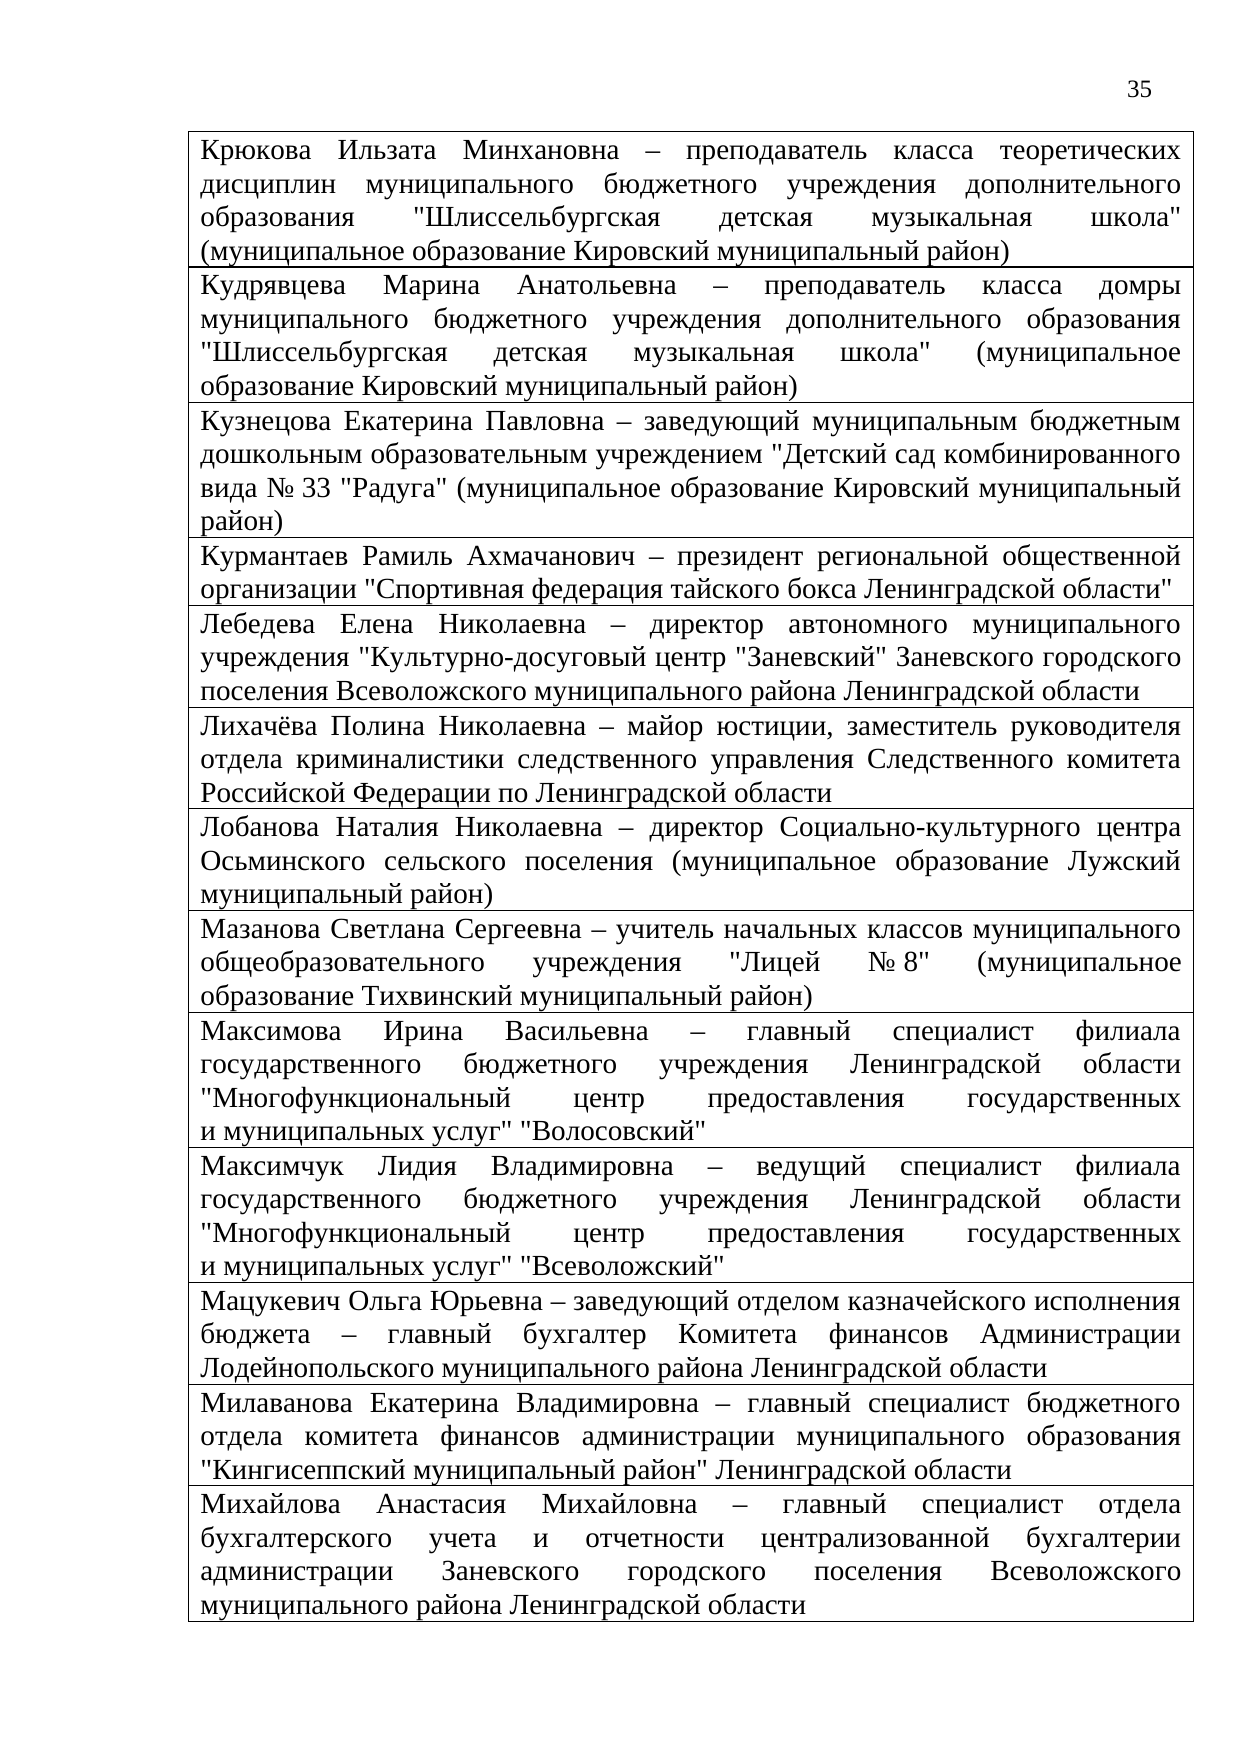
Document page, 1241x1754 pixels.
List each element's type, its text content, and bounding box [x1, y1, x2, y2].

table_cell Максимчук Лидия Владимировна – ведущий специалист филиала государственного бюджетного учреждения Ленинградской области "Многофункциональный центр предоставления государственных и муниципальных услуг" "Всеволожский" [189, 1148, 1193, 1282]
table_cell Мазанова Светлана Сергеевна – учитель начальных классов муниципального общеобразовательного учреждения "Лицей № 8" (муниципальное образование Тихвинский муниципальный район) [189, 911, 1193, 1012]
table_cell Кузнецова Екатерина Павловна – заведующий муниципальным бюджетным дошкольным образовательным учреждением "Детский сад комбинированного вида № 33 "Радуга" (муниципальное образование Кировский муниципальный район) [189, 403, 1193, 537]
table_cell Лобанова Наталия Николаевна – директор Социально-культурного центра Осьминского сельского поселения (муниципальное образование Лужский муниципальный район) [189, 809, 1193, 910]
table_cell Мацукевич Ольга Юрьевна – заведующий отделом казначейского исполнения бюджета – главный бухгалтер Комитета финансов Администрации Лодейнопольского муниципального района Ленинградской области [189, 1283, 1193, 1384]
table_cell Максимова Ирина Васильевна – главный специалист филиала государственного бюджетного учреждения Ленинградской области "Многофункциональный центр предоставления государственных и муниципальных услуг" "Волосовский" [189, 1013, 1193, 1147]
table_cell Курмантаев Рамиль Ахмачанович – президент региональной общественной организации "Спортивная федерация тайского бокса Ленинградской области" [189, 538, 1193, 605]
table_cell Милаванова Екатерина Владимировна – главный специалист бюджетного отдела комитета финансов администрации муниципального образования "Кингисеппский муниципальный район" Ленинградской области [189, 1385, 1193, 1485]
table_cell Михайлова Анастасия Михайловна – главный специалист отдела бухгалтерского учета и отчетности централизованной бухгалтерии администрации Заневского городского поселения Всеволожского муниципального района Ленинградской области [189, 1486, 1193, 1621]
table_cell Лихачёва Полина Николаевна – майор юстиции, заместитель руководителя отдела криминалистики следственного управления Следственного комитета Российской Федерации по Ленинградской области [189, 708, 1193, 808]
table_cell Крюкова Ильзата Минхановна – преподаватель класса теоретических дисциплин муниципального бюджетного учреждения дополнительного образования "Шлиссельбургская детская музыкальная школа" (муниципальное образование Кировский муниципальный район) [189, 132, 1193, 266]
table_cell Кудрявцева Марина Анатольевна – преподаватель класса домры муниципального бюджетного учреждения дополнительного образования "Шлиссельбургская детская музыкальная школа" (муниципальное образование Кировский муниципальный район) [189, 268, 1193, 402]
table_cell Лебедева Елена Николаевна – директор автономного муниципального учреждения "Культурно-досуговый центр "Заневский" Заневского городского поселения Всеволожского муниципального района Ленинградской области [189, 606, 1193, 707]
